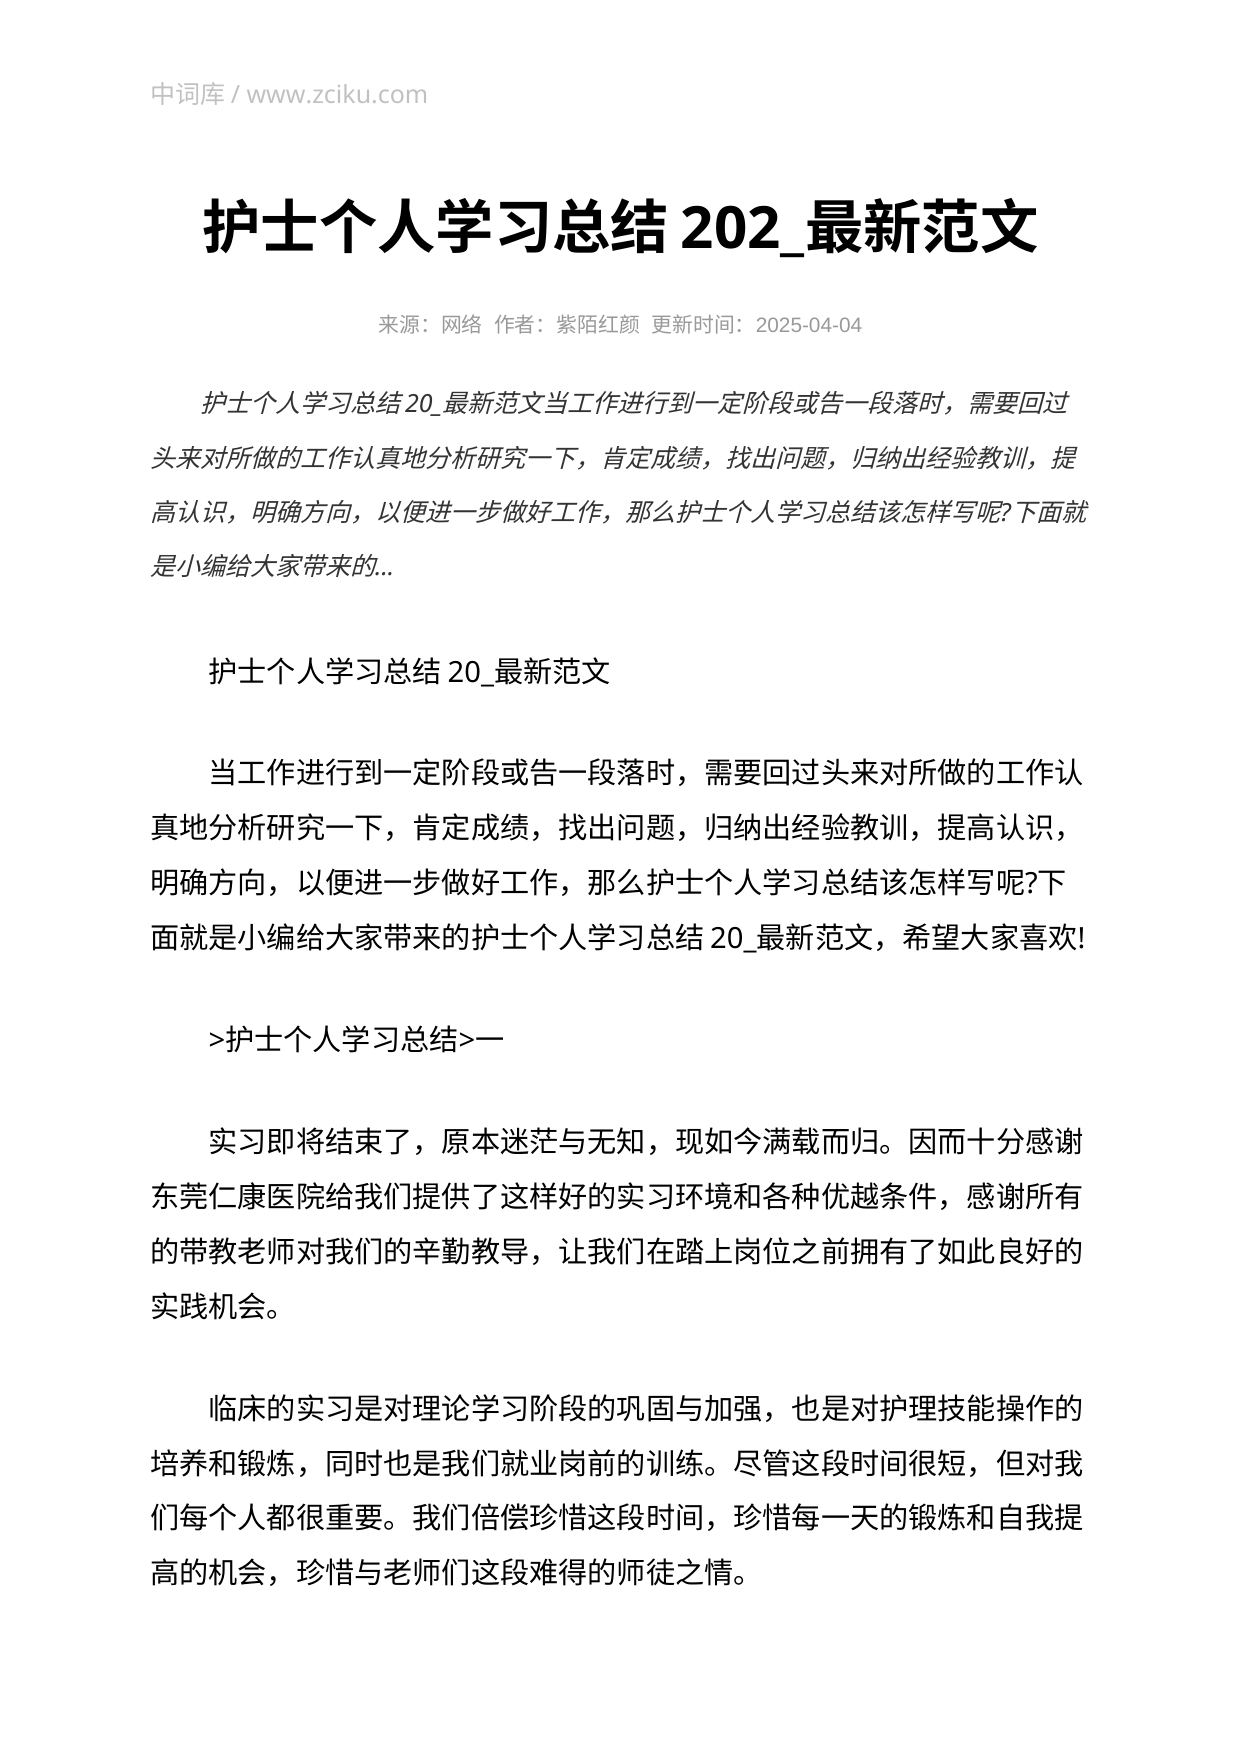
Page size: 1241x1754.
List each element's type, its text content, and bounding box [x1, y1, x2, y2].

text 当工作进行到一定阶段或告一段落时，需要回过头来对所做的工作认真地分析研究一下，肯定成绩，找出问题，归纳出经验教训，提高认识，明确方向，以便进一步做好工作，那么护士个人学习总结该怎样写呢?下面就是小编给大家带来的护士个人学习总结20_最新范文，希望大家喜欢! [150, 750, 1090, 957]
text 护士个人学习总结20_最新范文当工作进行到一定阶段或告一段落时，需要回过头来对所做的工作认真地分析研究一下，肯定成绩，找出问题，归纳出经验教训，提高认识，明确方向，以便进一步做好工作，那么护士个人学习总结该怎样写呢?下面就是小编给大家带来的... [150, 384, 1090, 583]
text 护士个人学习总结20_最新范文 [150, 648, 1090, 691]
text 来源：网络 作者：紫陌红颜 更新时间：2025-04-04 [150, 313, 1090, 337]
text 实习即将结束了，原本迷茫与无知，现如今满载而归。因而十分感谢东莞仁康医院给我们提供了这样好的实习环境和各种优越条件，感谢所有的带教老师对我们的辛勤教导，让我们在踏上岗位之前拥有了如此良好的实践机会。 [150, 1119, 1090, 1326]
subtitle 护士个人学习总结202_最新范文 [150, 181, 1090, 266]
text >护士个人学习总结>一 [150, 1017, 1090, 1059]
text 临床的实习是对理论学习阶段的巩固与加强，也是对护理技能操作的培养和锻炼，同时也是我们就业岗前的训练。尽管这段时间很短，但对我们每个人都很重要。我们倍偿珍惜这段时间，珍惜每一天的锻炼和自我提高的机会，珍惜与老师们这段难得的师徒之情。 [150, 1385, 1090, 1592]
